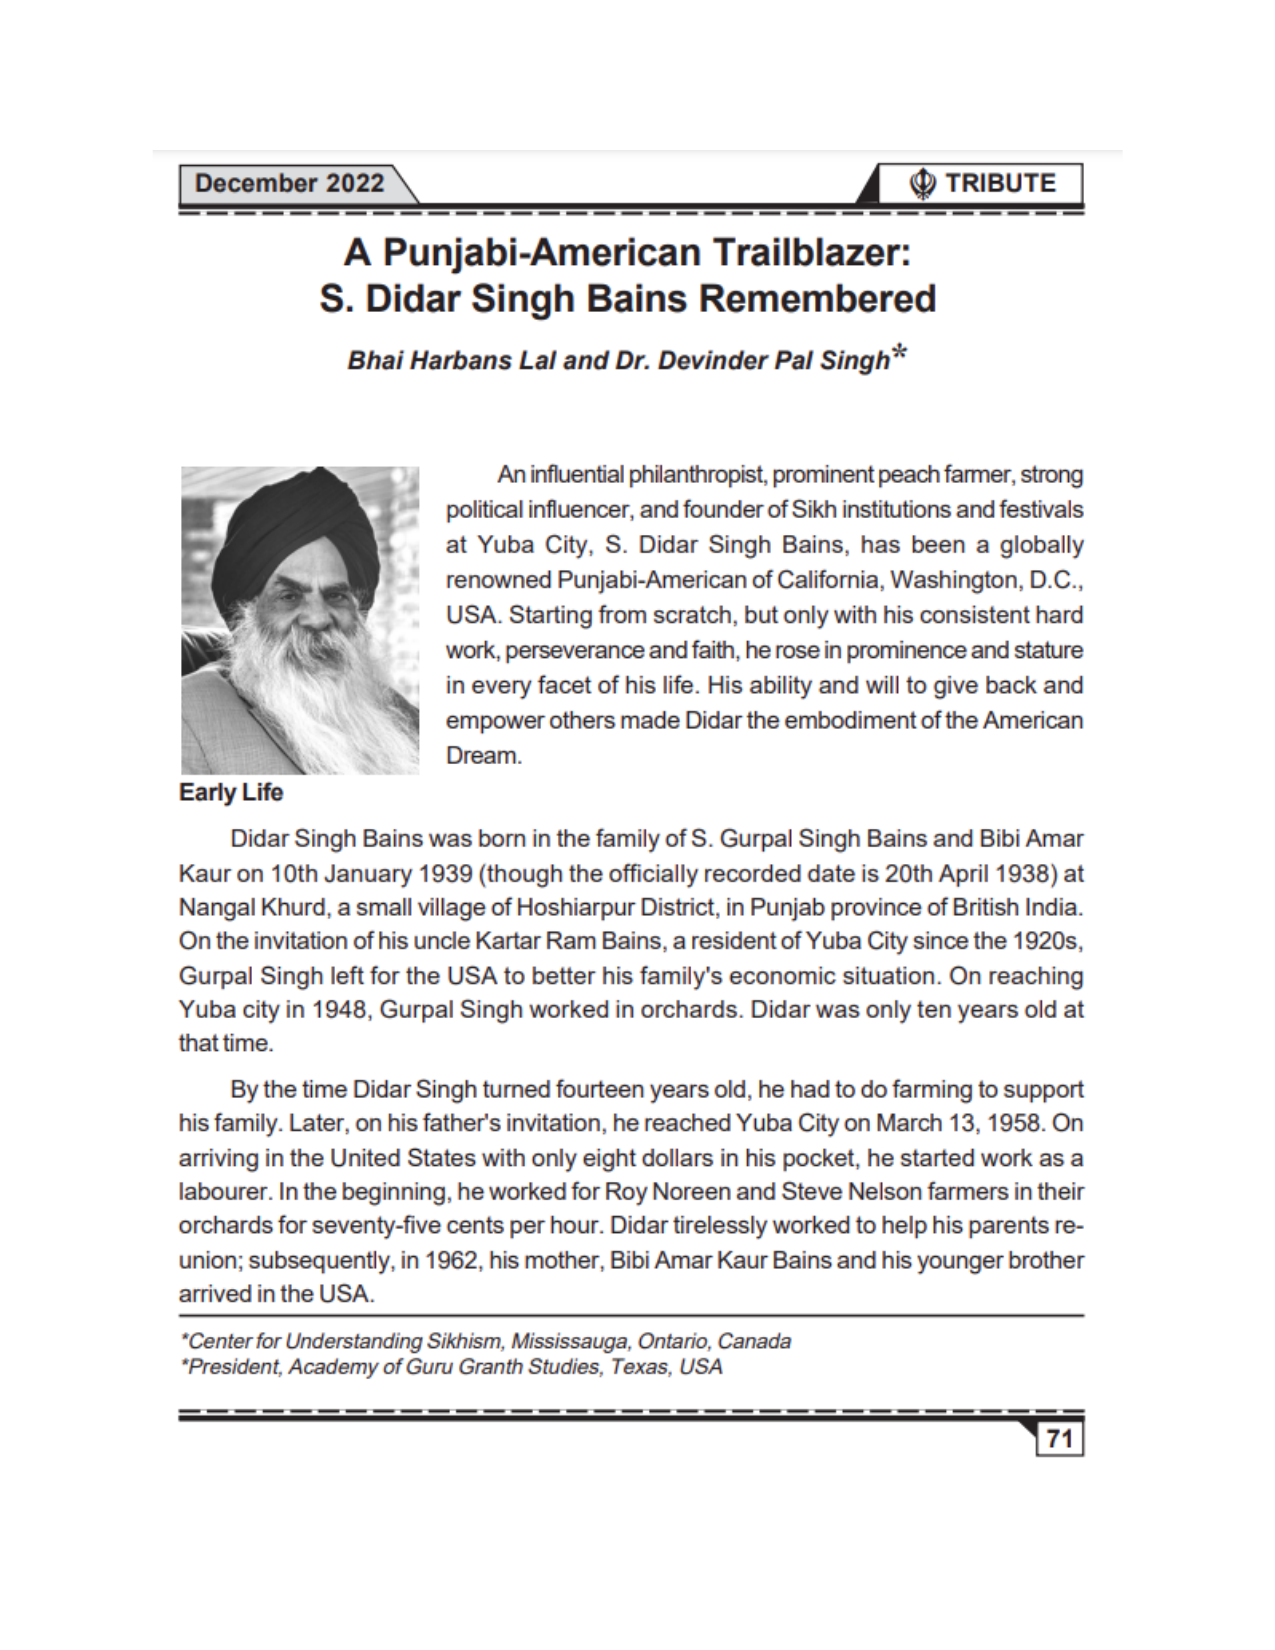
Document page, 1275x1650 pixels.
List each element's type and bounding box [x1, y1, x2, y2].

picture [152, 150, 1123, 1466]
